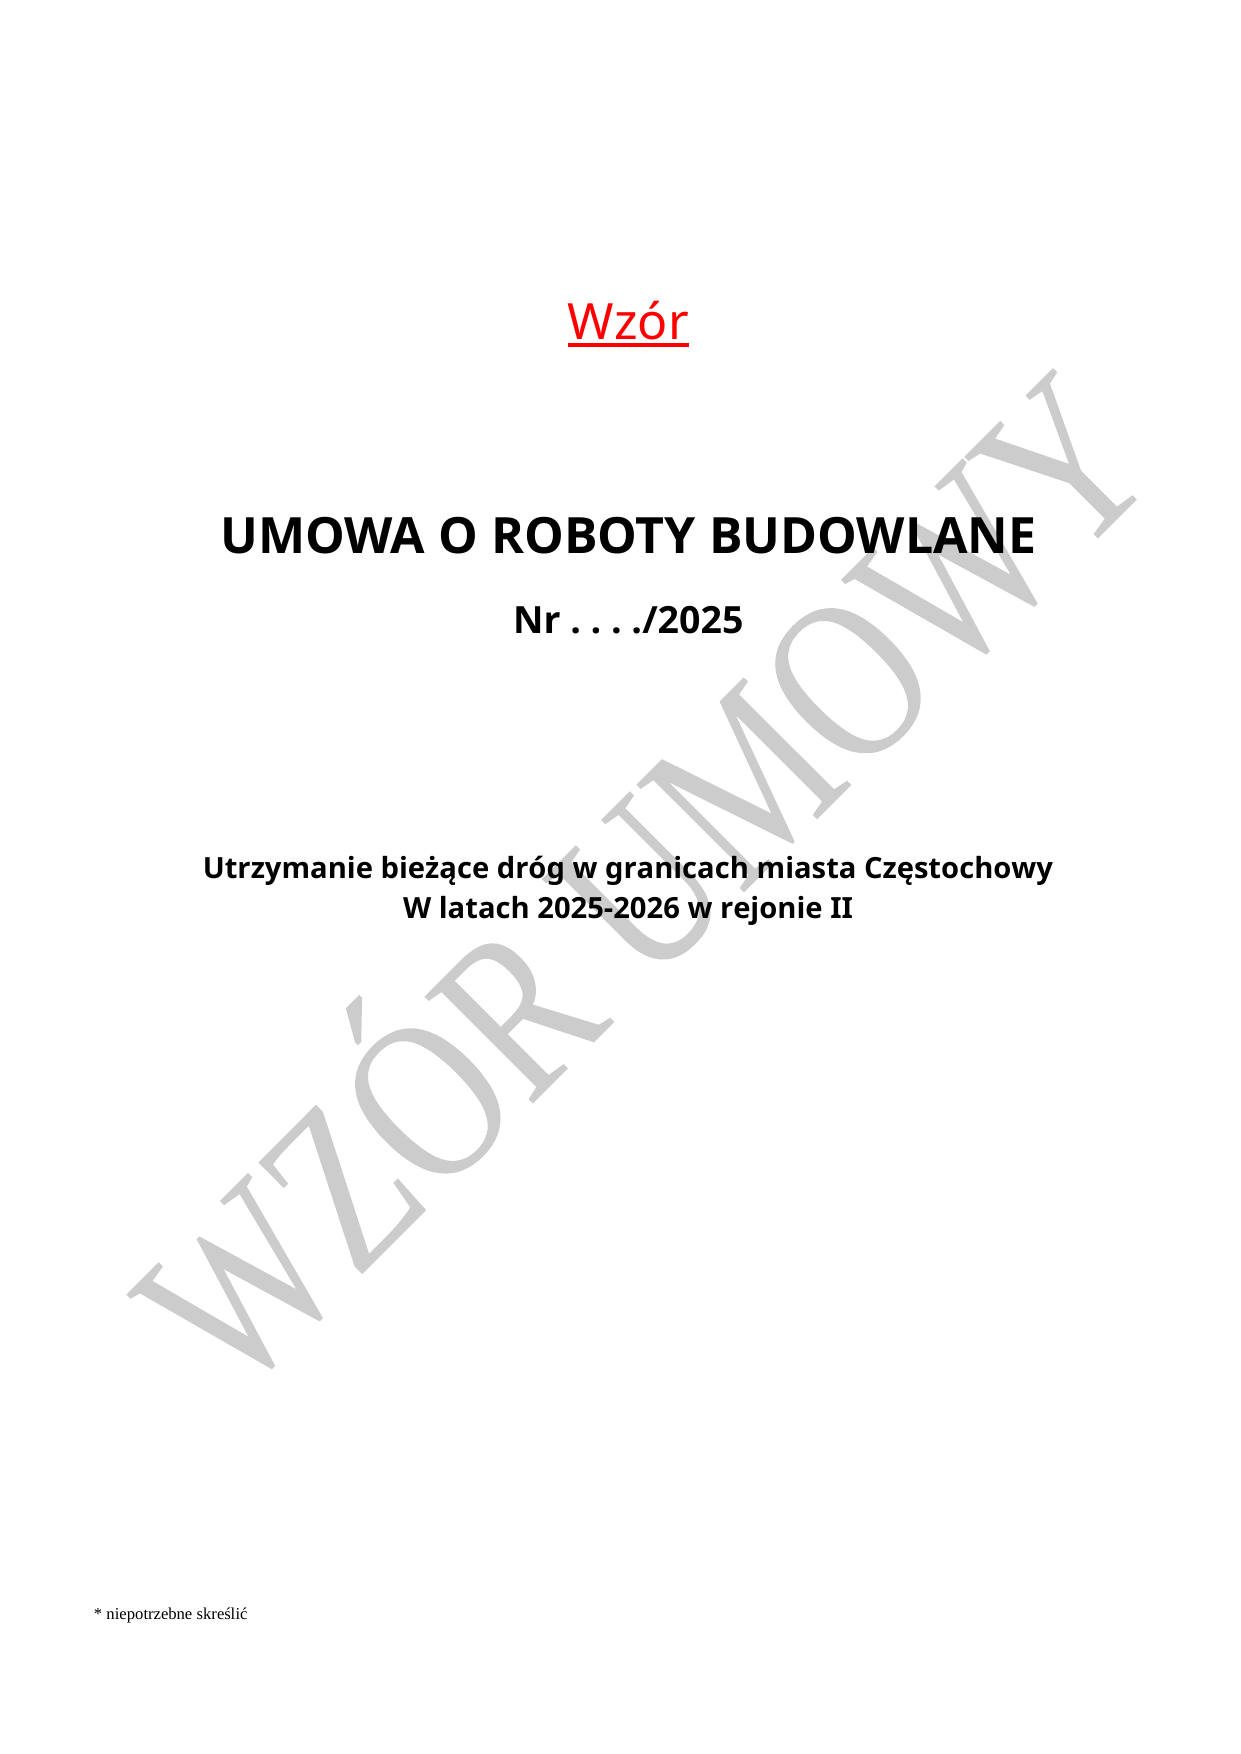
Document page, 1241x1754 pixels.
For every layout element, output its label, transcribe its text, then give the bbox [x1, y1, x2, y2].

text W latach 2025-2026 w rejonie II [94, 887, 1162, 927]
subtitle Wzór [94, 286, 1162, 354]
subtitle UMOWA O ROBOTY BUDOWLANE [94, 501, 1162, 569]
text Utrzymanie bieżące dróg w granicach miasta Częstochowy [94, 848, 1162, 887]
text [94, 1603, 1169, 1623]
subtitle Nr . . . ./2025 [94, 594, 1162, 645]
